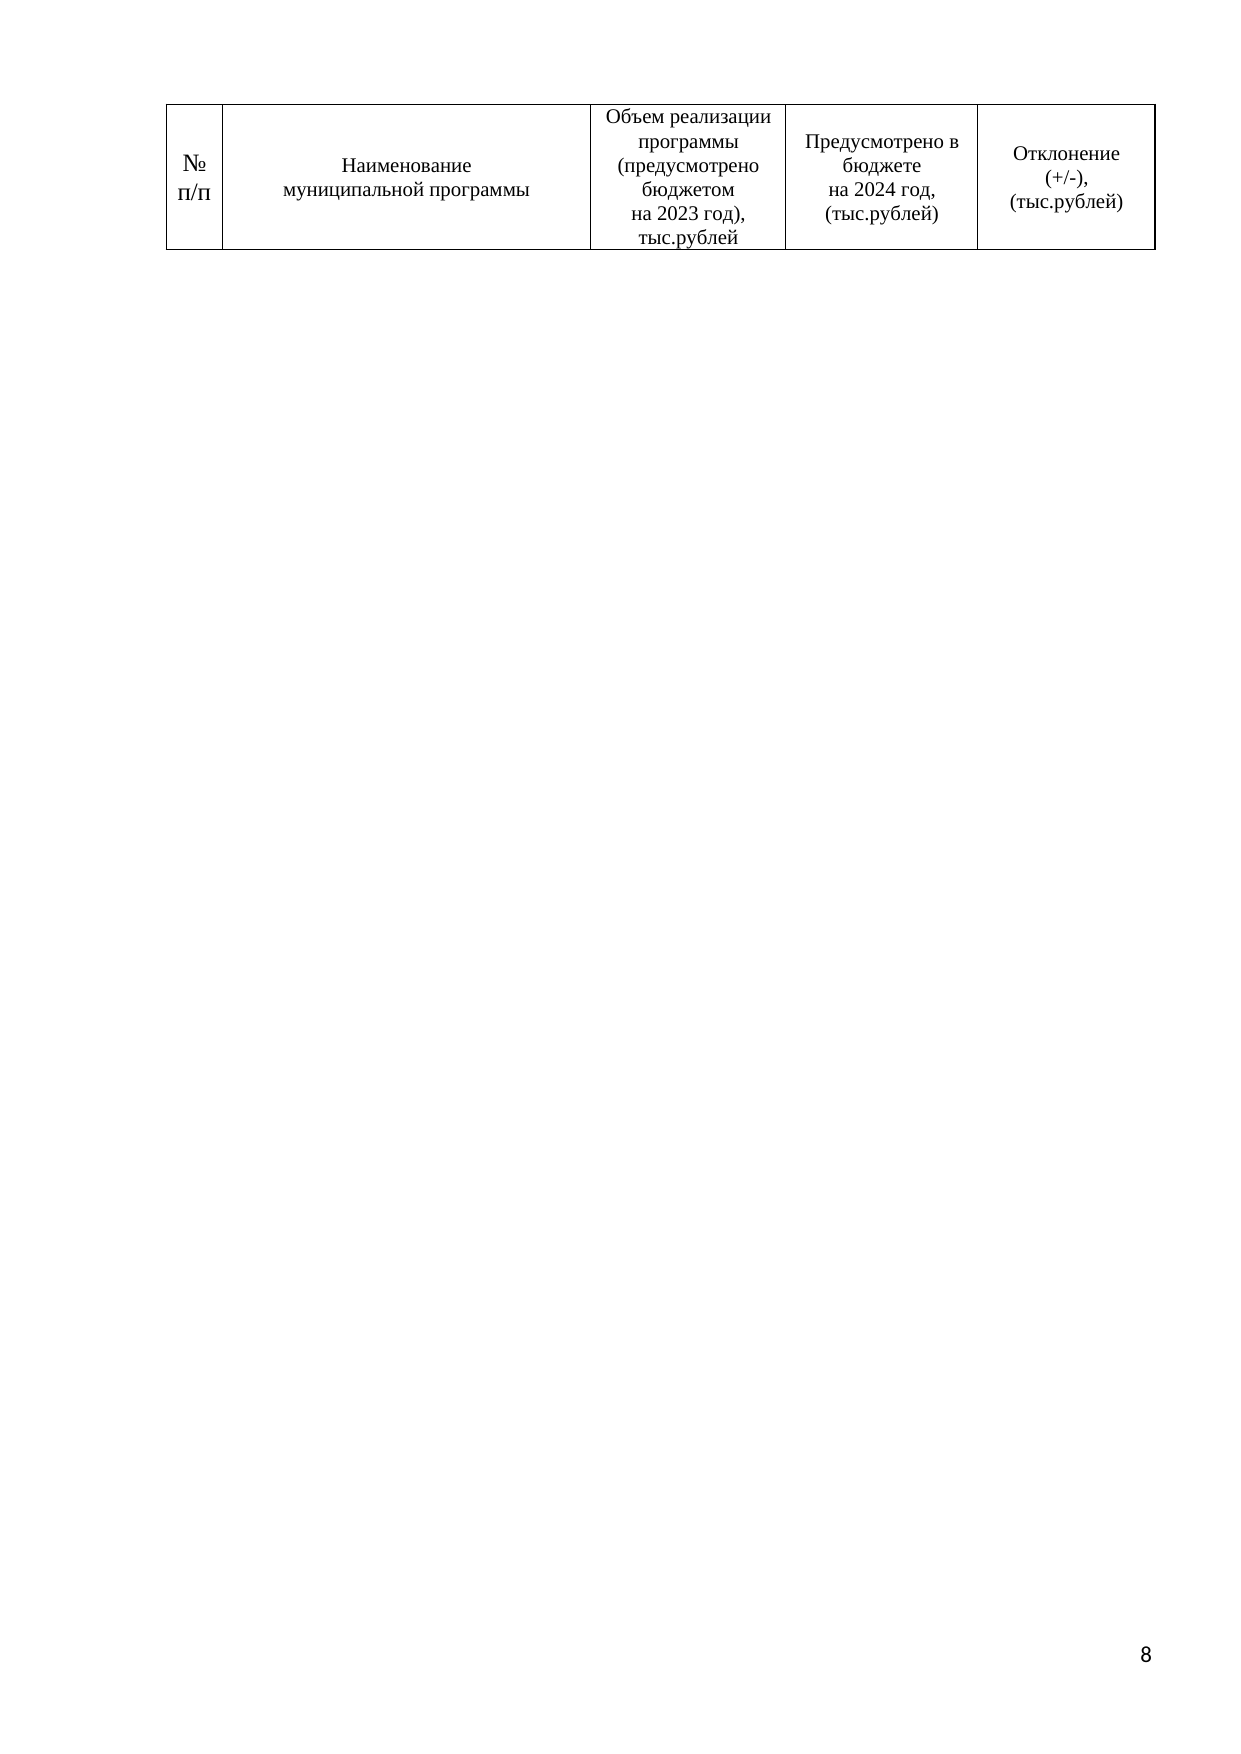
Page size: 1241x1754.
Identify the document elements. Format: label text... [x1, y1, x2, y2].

table_header Отклонение (+/-), (тыс.рублей) [978, 105, 1154, 249]
table_header Предусмотрено в бюджете на 2024 год, (тыс.рублей) [786, 105, 977, 249]
table_header № п/п [167, 105, 222, 249]
table_header Наименование муниципальной программы [223, 105, 590, 249]
table_header Объем реализации программы (предусмотрено бюджетом на 2023 год), тыс.рублей [591, 105, 785, 249]
